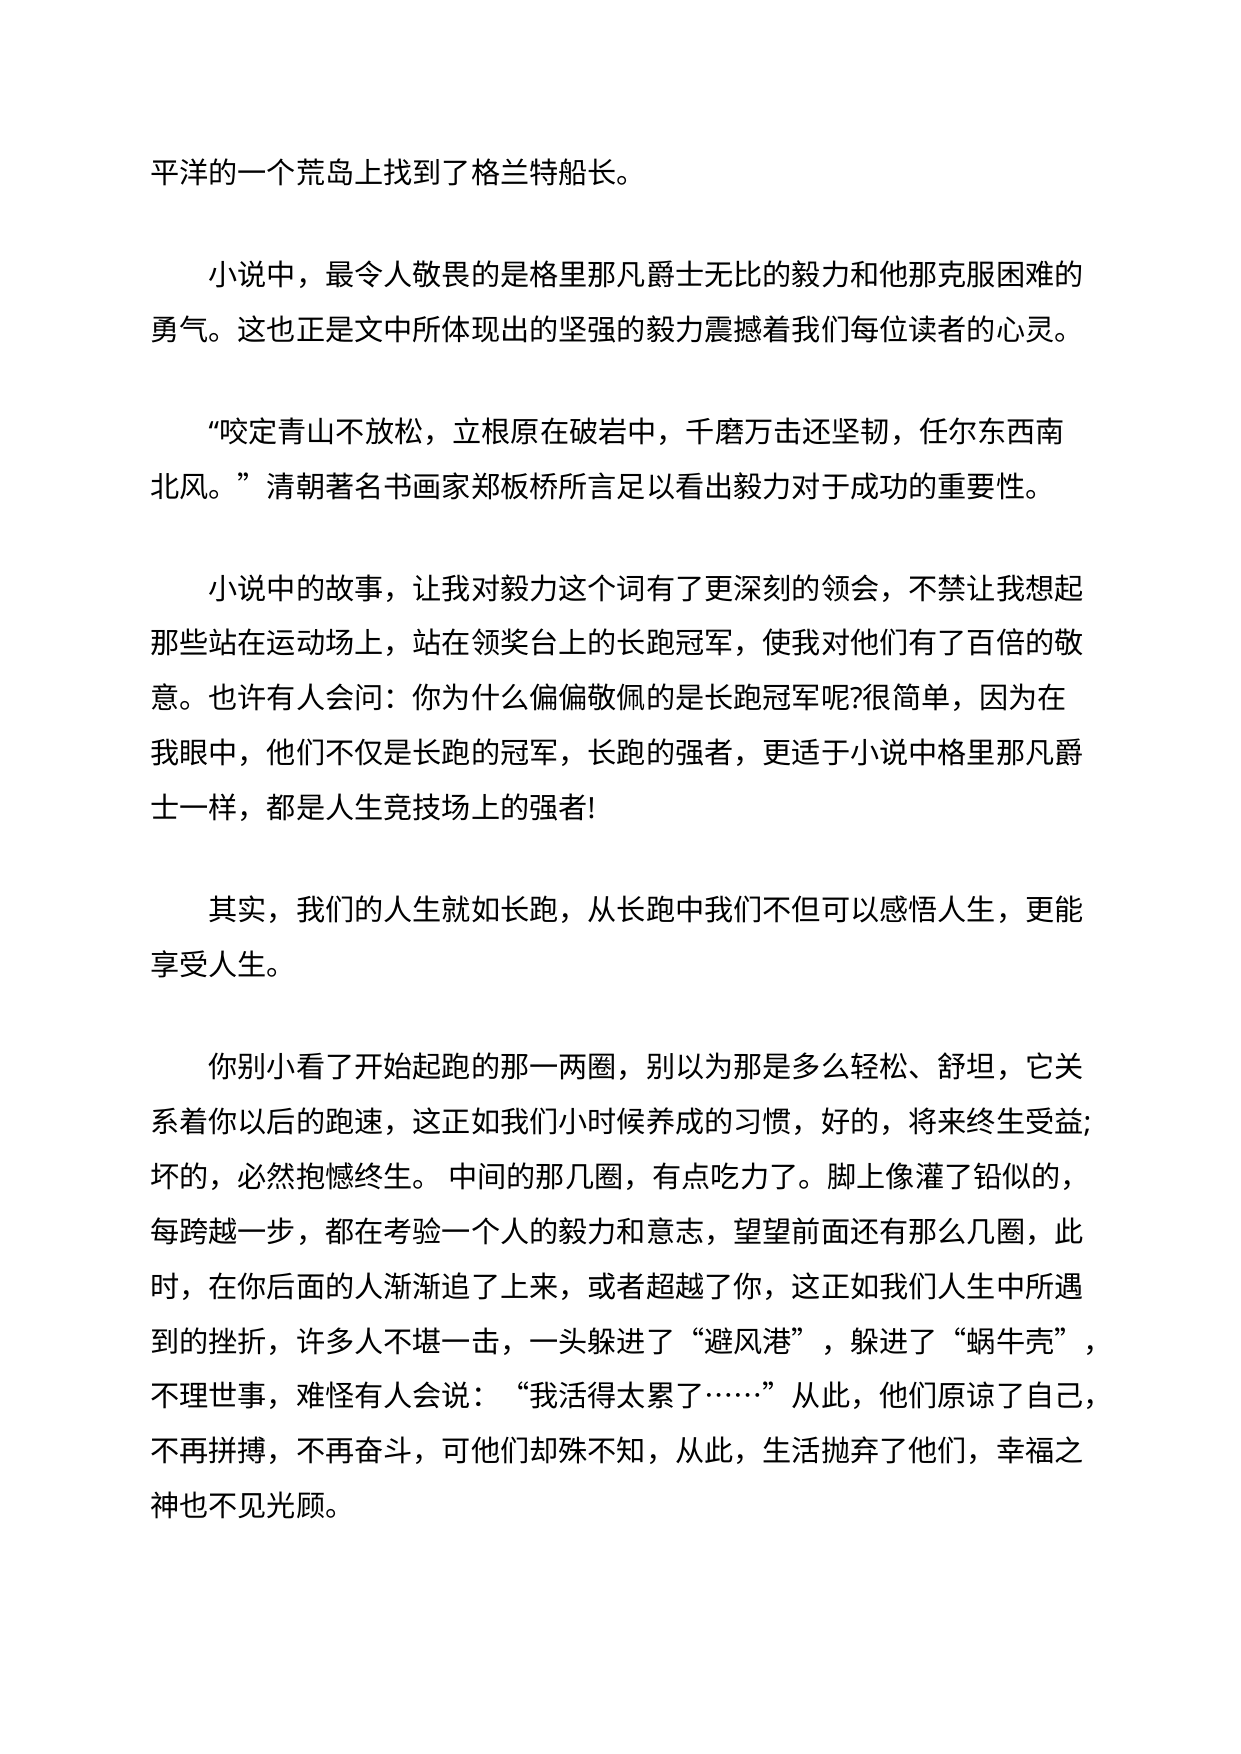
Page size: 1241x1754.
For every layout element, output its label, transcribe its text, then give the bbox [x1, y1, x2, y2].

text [150, 150, 1090, 192]
text “咬定青山不放松，立根原在破岩中，千磨万击还坚韧，任尔东西南北风。”清朝著名书画家郑板桥所言足以看出毅力对于成功的重要性。 [150, 408, 1090, 506]
text 小说中的故事，让我对毅力这个词有了更深刻的领会，不禁让我想起那些站在运动场上，站在领奖台上的长跑冠军，使我对他们有了百倍的敬意。也许有人会问：你为什么偏偏敬佩的是长跑冠军呢?很简单，因为在我眼中，他们不仅是长跑的冠军，长跑的强者，更适于小说中格里那凡爵士一样，都是人生竞技场上的强者! [150, 565, 1090, 827]
text 其实，我们的人生就如长跑，从长跑中我们不但可以感悟人生，更能享受人生。 [150, 887, 1090, 984]
text 你别小看了开始起跑的那一两圈，别以为那是多么轻松、舒坦，它关系着你以后的跑速，这正如我们小时候养成的习惯，好的，将来终生受益;坏的，必然抱憾终生。 中间的那几圈，有点吃力了。脚上像灌了铅似的，每跨越一步，都在考验一个人的毅力和意志，望望前面还有那么几圈，此时，在你后面的人渐渐追了上来，或者超越了你，这正如我们人生中所遇到的挫折，许多人不堪一击，一头躲进了“避风港”，躲进了“蜗牛壳”，不理世事，难怪有人会说：“我活得太累了……”从此，他们原谅了自己，不再拼搏，不再奋斗，可他们却殊不知，从此，生活抛弃了他们，幸福之神也不见光顾。 [150, 1043, 1090, 1525]
text 小说中，最令人敬畏的是格里那凡爵士无比的毅力和他那克服困难的勇气。这也正是文中所体现出的坚强的毅力震撼着我们每位读者的心灵。 [150, 252, 1090, 349]
